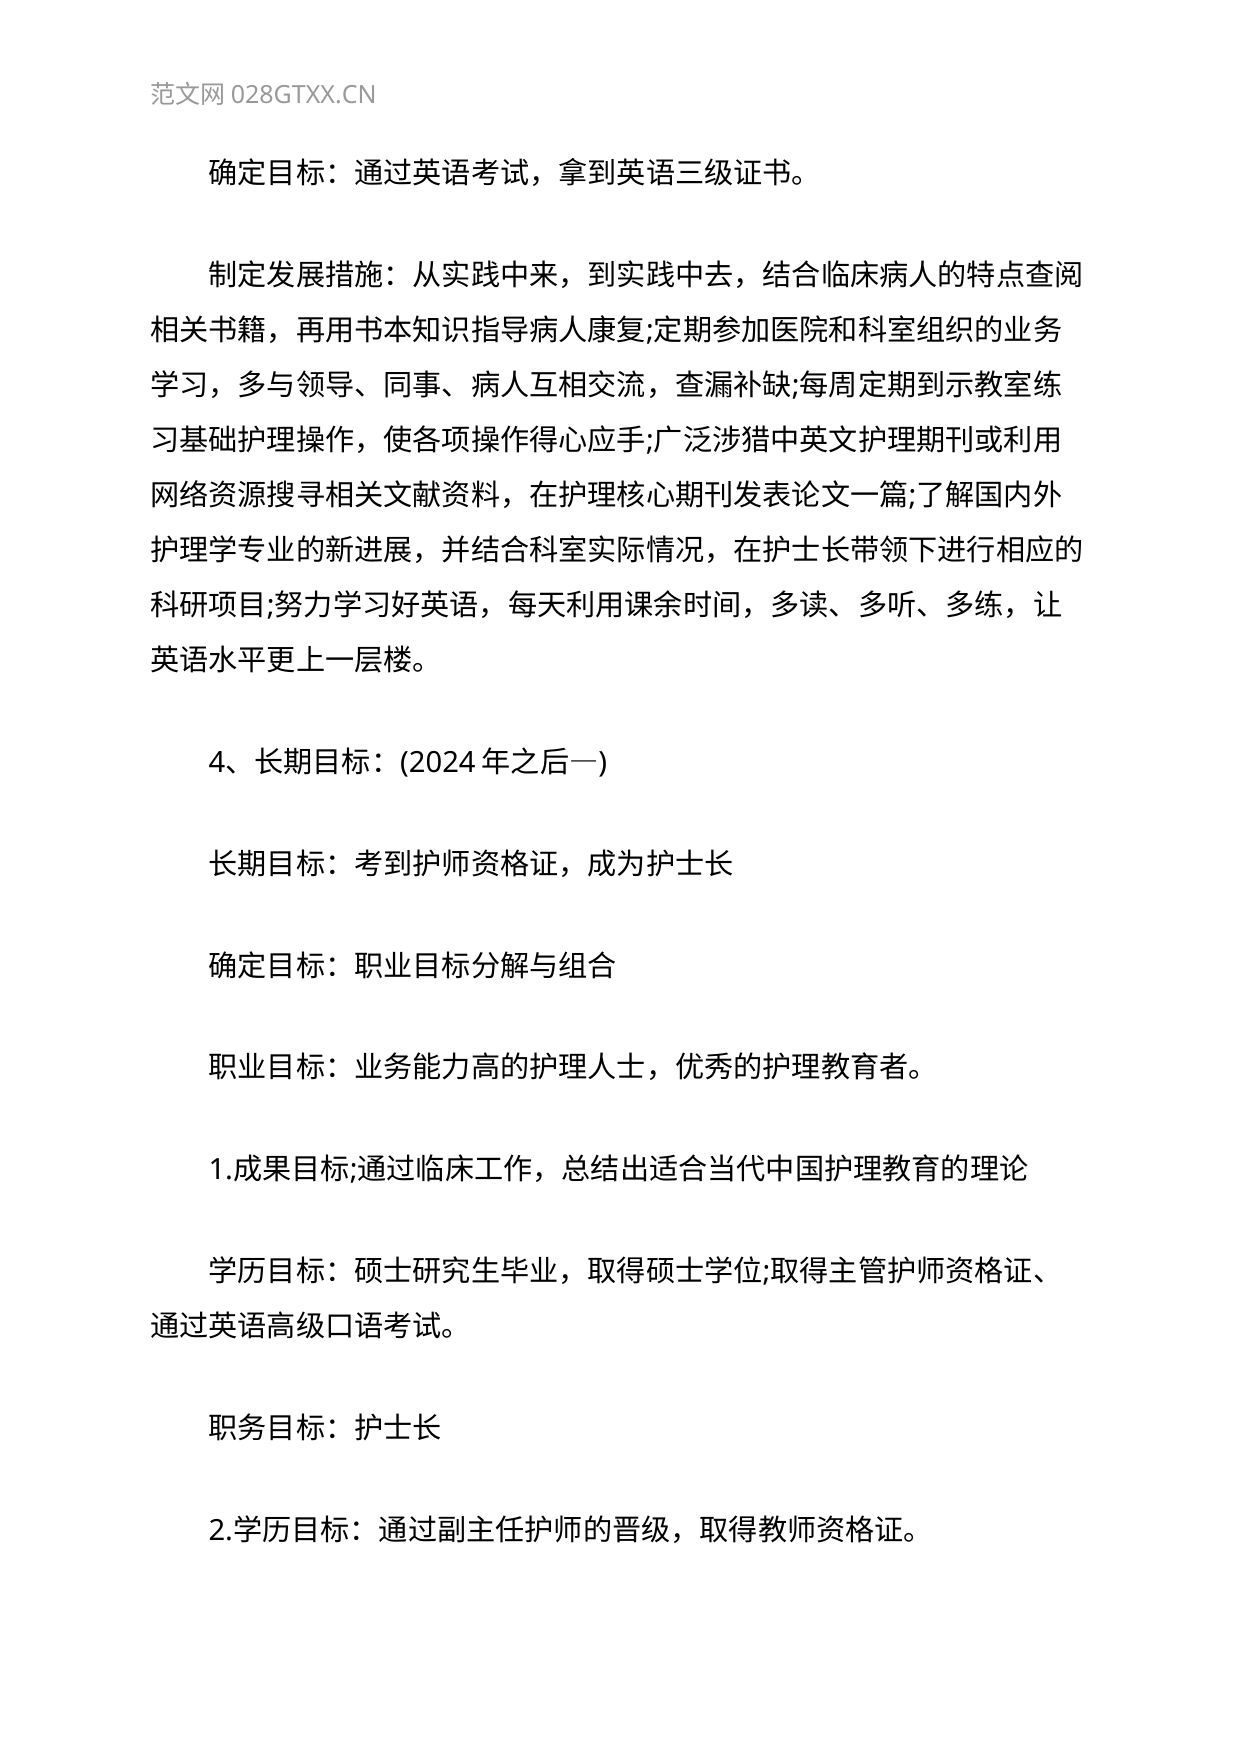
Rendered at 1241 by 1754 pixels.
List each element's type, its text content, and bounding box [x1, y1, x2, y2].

text 2.学历目标：通过副主任护师的晋级，取得教师资格证。 [150, 1506, 1090, 1548]
text 1.成果目标;通过临床工作，总结出适合当代中国护理教育的理论 [150, 1146, 1090, 1188]
text 学历目标：硕士研究生毕业，取得硕士学位;取得主管护师资格证、通过英语高级口语考试。 [150, 1248, 1090, 1345]
text 确定目标：通过英语考试，拿到英语三级证书。 [150, 150, 1090, 192]
text 职业目标：业务能力高的护理人士，优秀的护理教育者。 [150, 1044, 1090, 1086]
text 长期目标：考到护师资格证，成为护士长 [150, 840, 1090, 883]
text 4、长期目标：(2024年之后―) [150, 738, 1090, 781]
text 职务目标：护士长 [150, 1404, 1090, 1447]
text 确定目标：职业目标分解与组合 [150, 942, 1090, 984]
text 制定发展措施：从实践中来，到实践中去，结合临床病人的特点查阅相关书籍，再用书本知识指导病人康复;定期参加医院和科室组织的业务学习，多与领导、同事、病人互相交流，查漏补缺;每周定期到示教室练习基础护理操作，使各项操作得心应手;广泛涉猎中英文护理期刊或利用网络资源搜寻相关文献资料，在护理核心期刊发表论文一篇;了解国内外护理学专业的新进展，并结合科室实际情况，在护士长带领下进行相应的科研项目;努力学习好英语，每天利用课余时间，多读、多听、多练，让英语水平更上一层楼。 [150, 252, 1090, 679]
